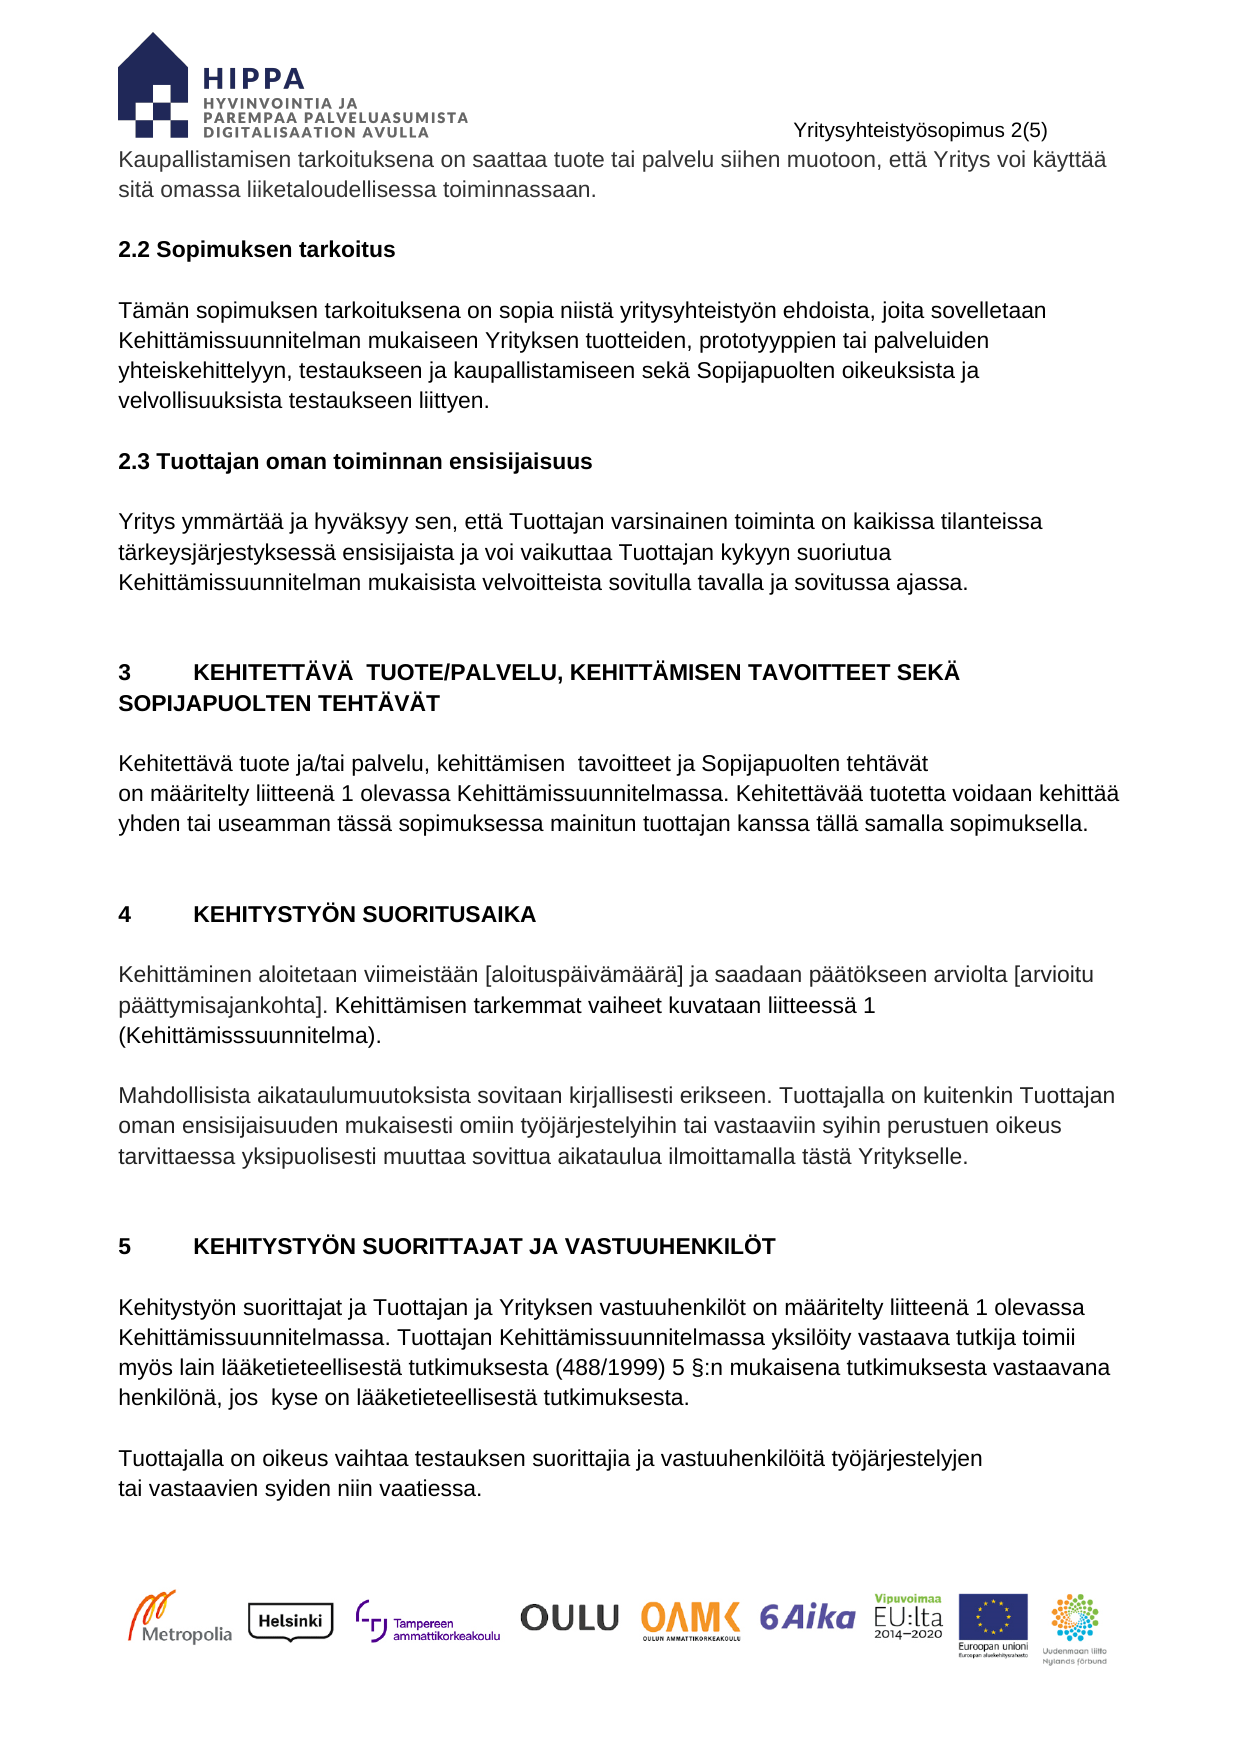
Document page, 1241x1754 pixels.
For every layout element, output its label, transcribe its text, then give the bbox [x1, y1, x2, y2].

text Tuottajalla on oikeus vaihtaa testauksen suorittajia ja vastuuhenkilöitä työjärjestelyjen [118, 1445, 1122, 1471]
text Kaupallistamisen tarkoituksena on saattaa tuote tai palvelu siihen muotoon, että Yritys voi käyttää sitä omassa liiketaloudellisessa toiminnassaan. [118, 146, 1122, 233]
text on määritelty liitteenä 1 olevassa Kehittämissuunnitelmassa. Kehitettävää tuotetta voidaan kehittää yhden tai useamman tässä sopimuksessa mainitun tuottajan kanssa tällä samalla sopimuksella. [118, 780, 1122, 837]
text Tämän sopimuksen tarkoituksena on sopia niistä yritysyhteistyön ehdoista, joita sovelletaan Kehittämissuunnitelman mukaiseen Yrityksen tuotteiden, prototyyppien tai palveluiden yhteiskehittelyyn, testaukseen ja kaupallistamiseen sekä Sopijapuolten oikeuksista ja velvollisuuksista testaukseen liittyen. [118, 297, 1122, 414]
picture [118, 1575, 1123, 1676]
text Yritys ymmärtää ja hyväksyy sen, että Tuottajan varsinainen toiminta on kaikissa tilanteissa [118, 508, 1122, 535]
text tärkeysjärjestyksessä ensisijaista ja voi vaikuttaa Tuottajan kykyyn suoriutua Kehittämissuunnitelman mukaisista velvoitteista sovitulla tavalla ja sovitussa ajassa. [118, 538, 1122, 595]
text 2.2 Sopimuksen tarkoitus [118, 236, 1122, 263]
text tai vastaavien syiden niin vaatiessa. [118, 1475, 1122, 1501]
text 5 KEHITYSTYÖN SUORITTAJAT JA VASTUUHENKILÖT [118, 1233, 1122, 1260]
text 3 KEHITETTÄVÄ TUOTE/PALVELU, KEHITTÄMISEN TAVOITTEET SEKÄ SOPIJAPUOLTEN TEHTÄVÄT [118, 659, 1122, 716]
text Mahdollisista aikataulumuutoksista sovitaan kirjallisesti erikseen. Tuottajalla on kuitenkin Tuottajan oman ensisijaisuuden mukaisesti omiin työjärjestelyihin tai vastaaviin syihin perustuen oikeus tarvittaessa yksipuolisesti muuttaa sovittua aikataulua ilmoittamalla tästä Yritykselle. [118, 1082, 1122, 1169]
text Kehittäminen aloitetaan viimeistään [aloituspäivämäärä] ja saadaan päätökseen arviolta [arvioitu päättymisajankohta]. Kehittämisen tarkemmat vaiheet kuvataan liitteessä 1 (Kehittämisssuunnitelma). [118, 961, 1122, 1048]
text 4 KEHITYSTYÖN SUORITUSAIKA [118, 901, 1122, 927]
text Kehitettävä tuote ja/tai palvelu, kehittämisen tavoitteet ja Sopijapuolten tehtävät [118, 750, 1122, 776]
text 2.3 Tuottajan oman toiminnan ensisijaisuus [118, 448, 1122, 474]
picture [118, 32, 468, 138]
text Kehitystyön suorittajat ja Tuottajan ja Yrityksen vastuuhenkilöt on määritelty liitteenä 1 olevassa Kehittämissuunnitelmassa. Tuottajan Kehittämissuunnitelmassa yksilöity vastaava tutkija toimii myös lain lääketieteellisestä tutkimuksesta (488/1999) 5 §:n mukaisena tutkimuksesta vastaavana henkilönä, jos kyse on lääketieteellisestä tutkimuksesta. [118, 1294, 1122, 1411]
